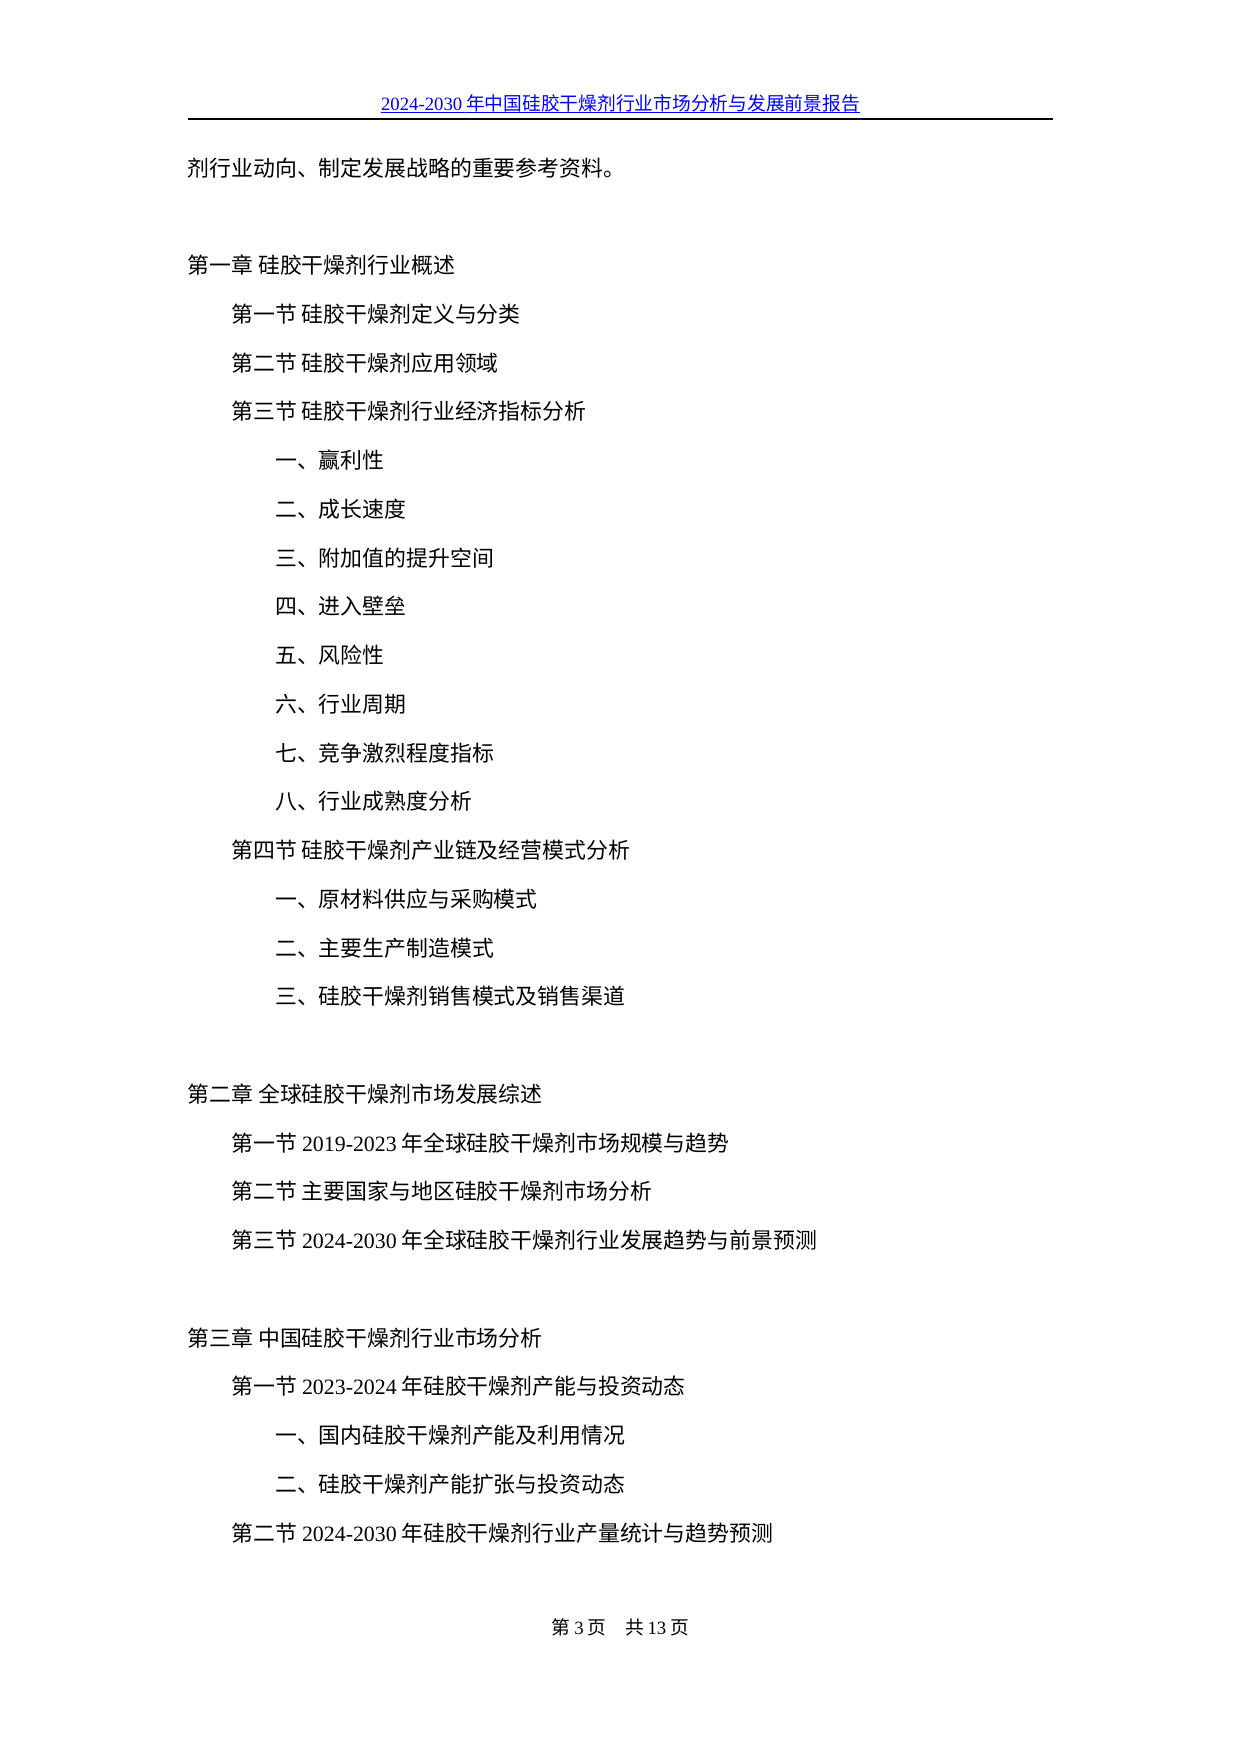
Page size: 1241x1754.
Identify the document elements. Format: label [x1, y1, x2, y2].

text [187, 150, 1053, 1548]
